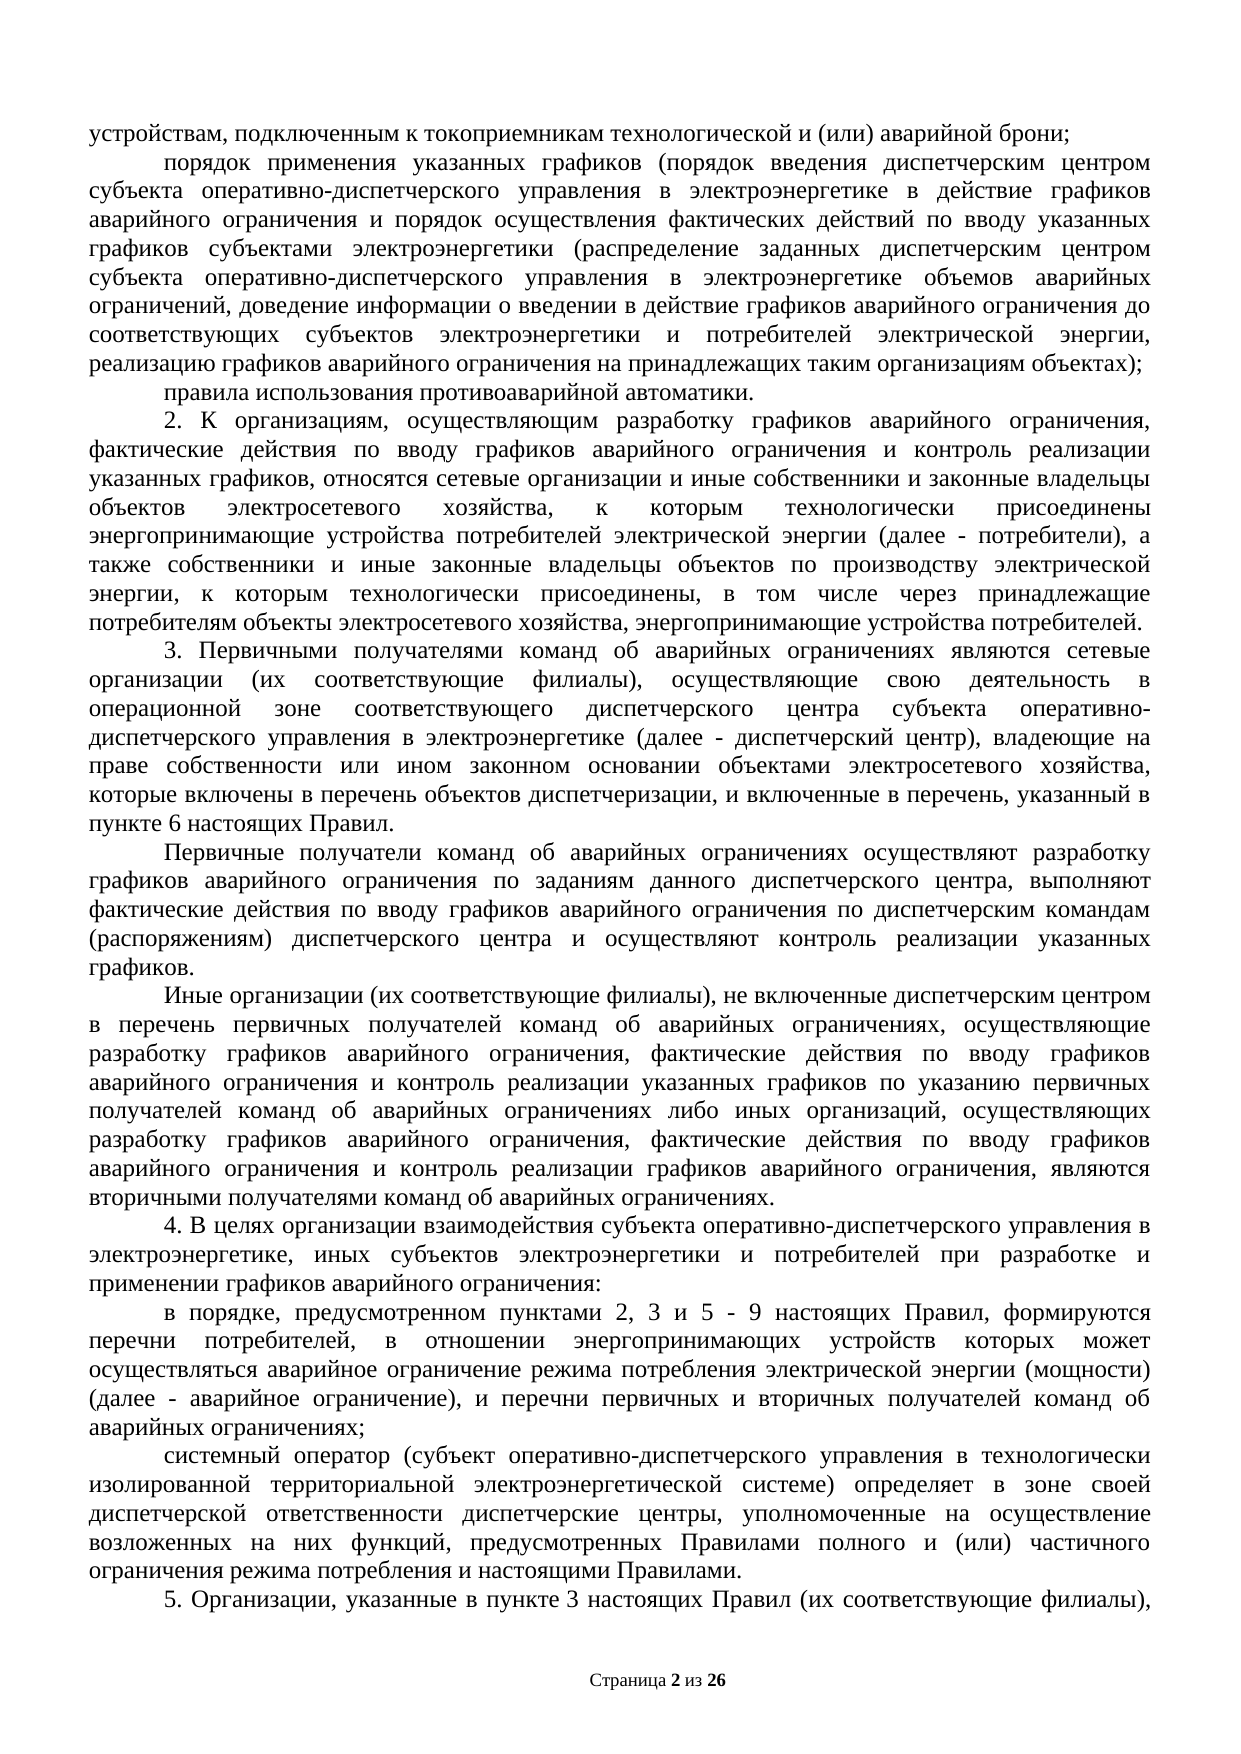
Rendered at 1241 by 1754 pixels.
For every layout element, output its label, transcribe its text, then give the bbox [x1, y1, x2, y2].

text системный оператор (субъект оперативно-диспетчерского управления в технологически изолированной территориальной электроэнергетической системе) определяет в зоне своей диспетчерской ответственности диспетчерские центры, уполномоченные на осуществление возложенных на них функций, предусмотренных Правилами полного и (или) частичного ограничения режима потребления и настоящими Правилами. [88, 1441, 1152, 1584]
text 4. В целях организации взаимодействия субъекта оперативно-диспетчерского управления в электроэнергетике, иных субъектов электроэнергетики и потребителей при разработке и применении графиков аварийного ограничения: [88, 1211, 1152, 1297]
text 3. Первичными получателями команд об аварийных ограничениях являются сетевые организации (их соответствующие филиалы), осуществляющие свою деятельность в операционной зоне соответствующего диспетчерского центра субъекта оперативно-диспетчерского управления в электроэнергетике (далее - диспетчерский центр), владеющие на праве собственности или ином законном основании объектами электросетевого хозяйства, которые включены в перечень объектов диспетчеризации, и включенные в перечень, указанный в пункте 6 настоящих Правил. [88, 636, 1152, 837]
text Первичные получатели команд об аварийных ограничениях осуществляют разработку графиков аварийного ограничения по заданиям данного диспетчерского центра, выполняют фактические действия по вводу графиков аварийного ограничения по диспетчерским командам (распоряжениям) диспетчерского центра и осуществляют контроль реализации указанных графиков. [88, 837, 1152, 981]
text Иные организации (их соответствующие филиалы), не включенные диспетчерским центром в перечень первичных получателей команд об аварийных ограничениях, осуществляющие разработку графиков аварийного ограничения, фактические действия по вводу графиков аварийного ограничения и контроль реализации указанных графиков по указанию первичных получателей команд об аварийных ограничениях либо иных организаций, осуществляющих разработку графиков аварийного ограничения, фактические действия по вводу графиков аварийного ограничения и контроль реализации графиков аварийного ограничения, являются вторичными получателями команд об аварийных ограничениях. [88, 981, 1152, 1211]
text в порядке, предусмотренном пунктами 2, 3 и 5 - 9 настоящих Правил, формируются перечни потребителей, в отношении энергопринимающих устройств которых может осуществляться аварийное ограничение режима потребления электрической энергии (мощности) (далее - аварийное ограничение), и перечни первичных и вторичных получателей команд об аварийных ограничениях; [88, 1297, 1152, 1441]
text 2. К организациям, осуществляющим разработку графиков аварийного ограничения, фактические действия по вводу графиков аварийного ограничения и контроль реализации указанных графиков, относятся сетевые организации и иные собственники и законные владельцы объектов электросетевого хозяйства, к которым технологически присоединены энергопринимающие устройства потребителей электрической энергии (далее - потребители), а также собственники и иные законные владельцы объектов по производству электрической энергии, к которым технологически присоединены, в том числе через принадлежащие потребителям объекты электросетевого хозяйства, энергопринимающие устройства потребителей. [88, 406, 1152, 636]
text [88, 1584, 1152, 1613]
text порядок применения указанных графиков (порядок введения диспетчерским центром субъекта оперативно-диспетчерского управления в электроэнергетике в действие графиков аварийного ограничения и порядок осуществления фактических действий по вводу указанных графиков субъектами электроэнергетики (распределение заданных диспетчерским центром субъекта оперативно-диспетчерского управления в электроэнергетике объемов аварийных ограничений, доведение информации о введении в действие графиков аварийного ограничения до соответствующих субъектов электроэнергетики и потребителей электрической энергии, реализацию графиков аварийного ограничения на принадлежащих таким организациям объектах); [88, 147, 1152, 377]
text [88, 118, 1152, 147]
text правила использования противоаварийной автоматики. [88, 377, 1152, 406]
